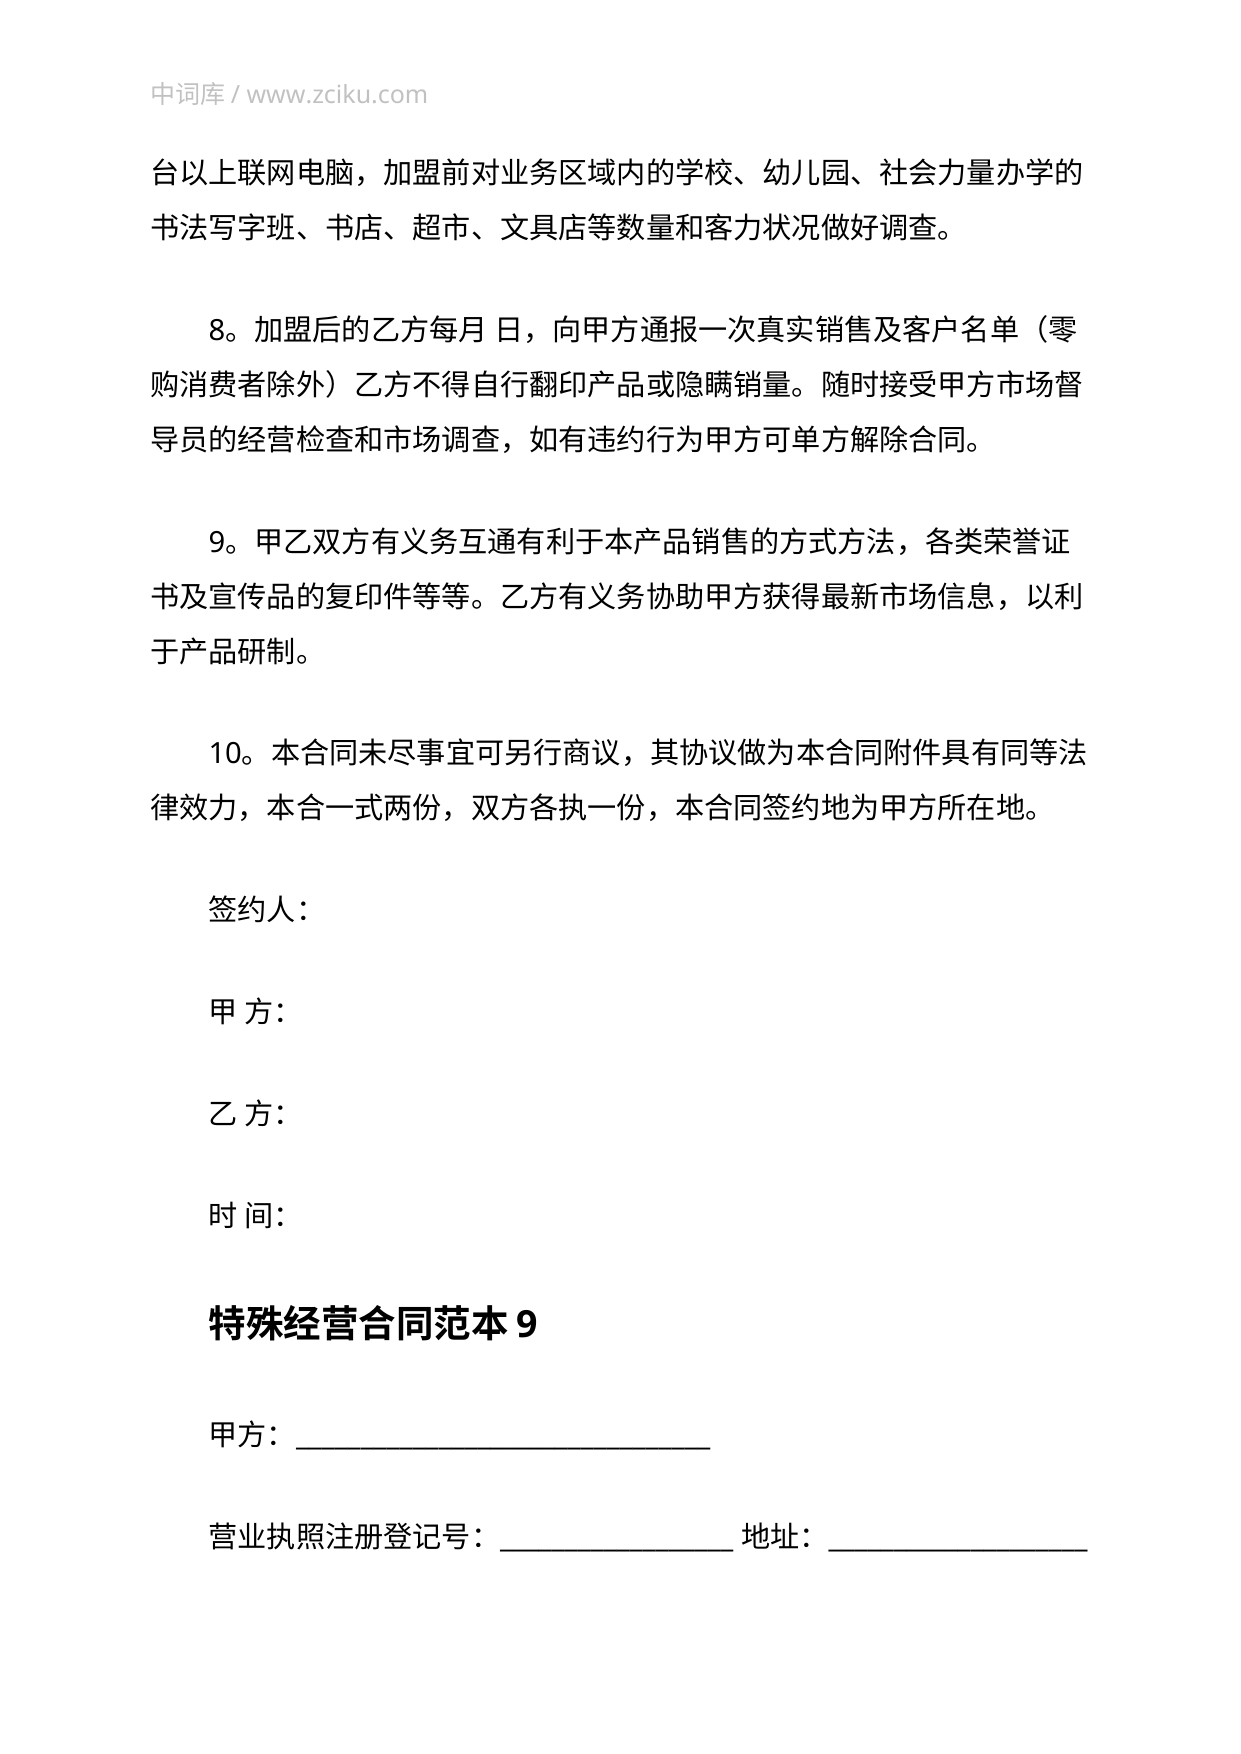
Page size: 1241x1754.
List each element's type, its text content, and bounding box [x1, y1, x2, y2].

text 9。甲乙双方有义务互通有利于本产品销售的方式方法，各类荣誉证书及宣传品的复印件等等。乙方有义务协助甲方获得最新市场信息，以利于产品研制。 [150, 518, 1090, 671]
text 8。加盟后的乙方每月 日，向甲方通报一次真实销售及客户名单（零购消费者除外）乙方不得自行翻印产品或隐瞒销量。随时接受甲方市场督导员的经营检查和市场调查，如有违约行为甲方可单方解除合同。 [150, 307, 1090, 459]
text 特殊经营合同范本9 [150, 1294, 1090, 1348]
text 签约人： [150, 887, 1090, 929]
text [150, 1513, 1090, 1556]
text 10。本合同未尽事宜可另行商议，其协议做为本合同附件具有同等法律效力，本合一式两份，双方各执一份，本合同签约地为甲方所在地。 [150, 730, 1090, 827]
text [150, 150, 1090, 247]
text 甲 方： [150, 988, 1090, 1031]
text 甲方：________________________________ [150, 1411, 1090, 1454]
text 乙 方： [150, 1090, 1090, 1133]
text 时 间： [150, 1192, 1090, 1234]
